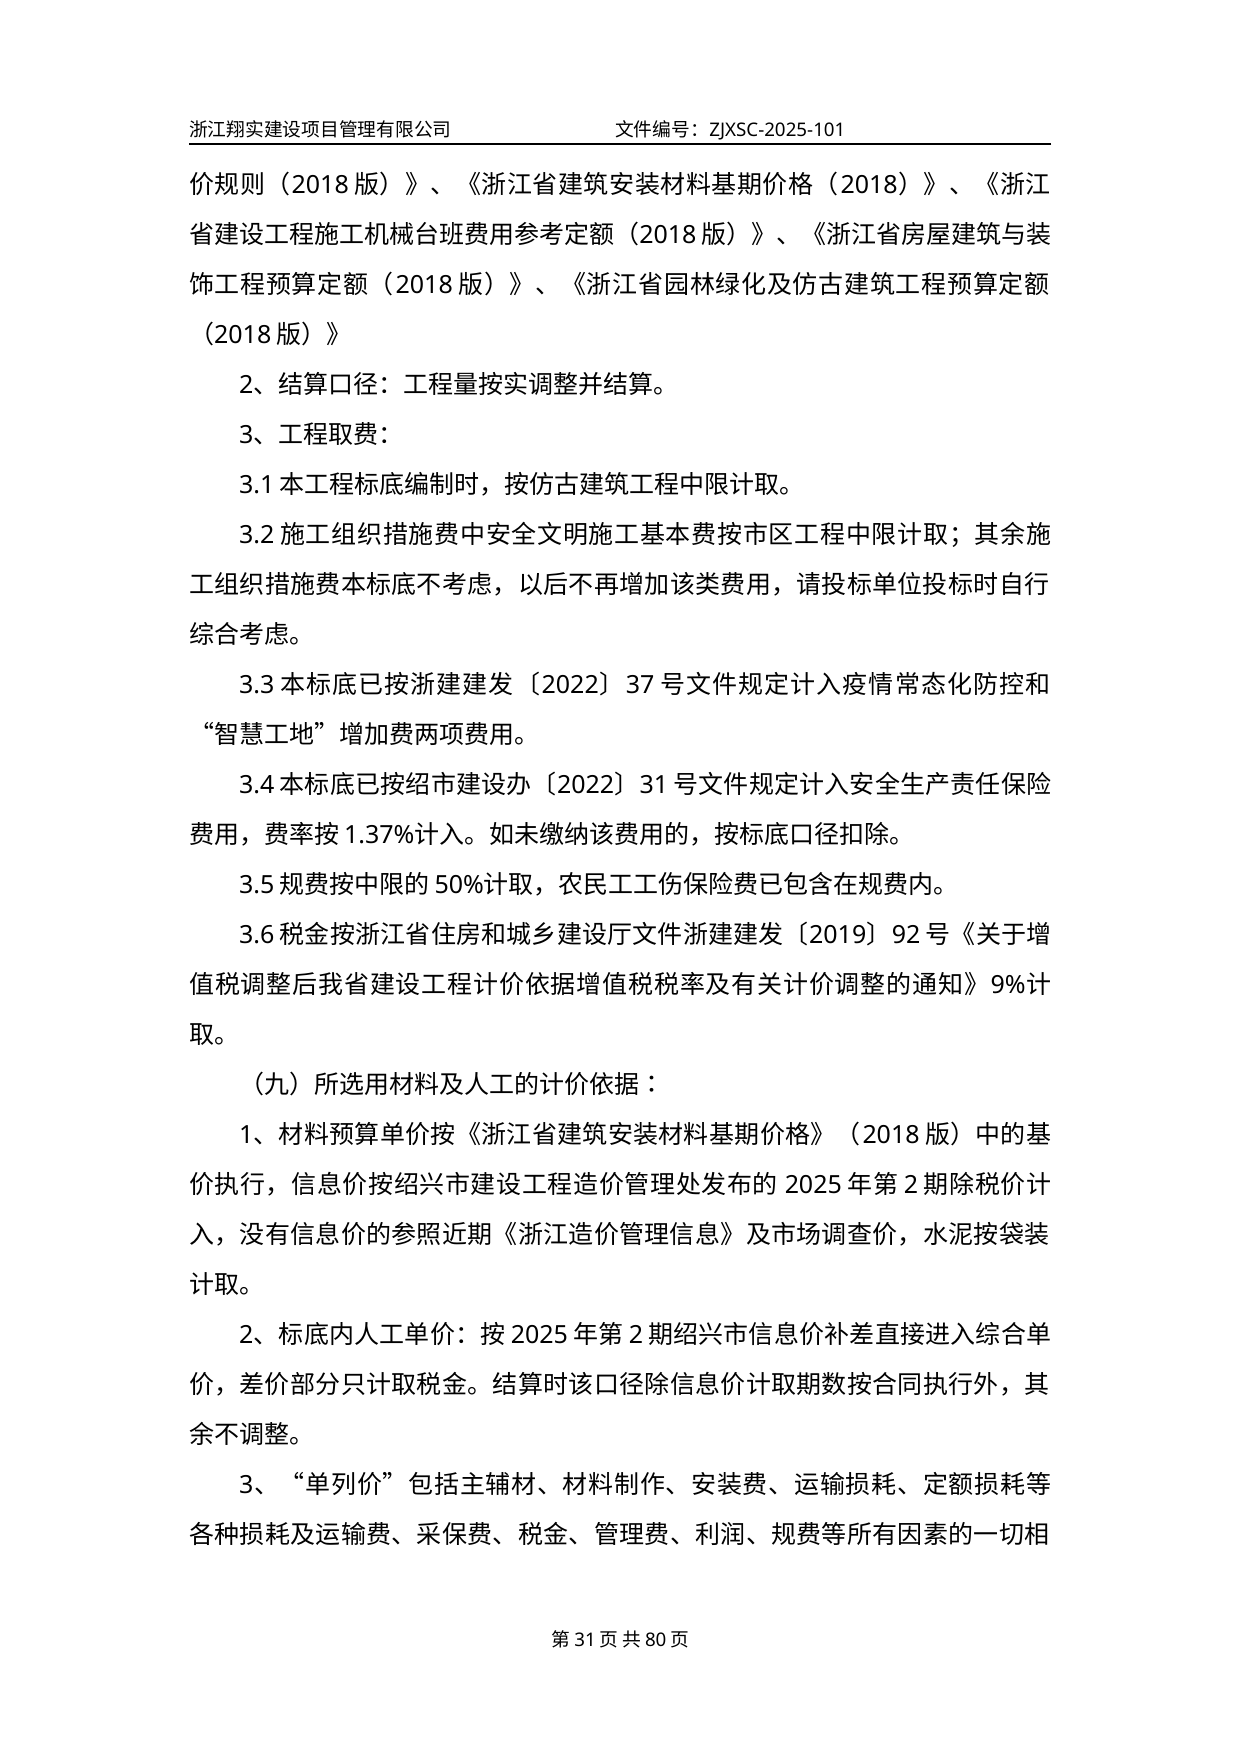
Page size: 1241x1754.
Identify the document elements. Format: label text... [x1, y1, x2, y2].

text 1、材料预算单价按《浙江省建筑安装材料基期价格》（2018版）中的基价执行，信息价按绍兴市建设工程造价管理处发布的2025年第2期除税价计入，没有信息价的参照近期《浙江造价管理信息》及市场调查价，水泥按袋装计取。 [189, 1103, 1051, 1303]
text （九）所选用材料及人工的计价依据： [189, 1053, 1051, 1103]
text 2、结算口径：工程量按实调整并结算。 [189, 353, 1051, 403]
text 3.3本标底已按浙建建发〔2022〕37号文件规定计入疫情常态化防控和“智慧工地”增加费两项费用。 [189, 653, 1051, 753]
text 3.2施工组织措施费中安全文明施工基本费按市区工程中限计取；其余施工组织措施费本标底不考虑，以后不再增加该类费用，请投标单位投标时自行综合考虑。 [189, 503, 1051, 653]
text 2、标底内人工单价：按2025年第2期绍兴市信息价补差直接进入综合单价，差价部分只计取税金。结算时该口径除信息价计取期数按合同执行外，其余不调整。 [189, 1303, 1051, 1453]
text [189, 1453, 1051, 1553]
text 3.5规费按中限的50%计取，农民工工伤保险费已包含在规费内。 [189, 853, 1051, 903]
text 3、工程取费： [189, 403, 1051, 453]
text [189, 153, 1051, 353]
text 3.1本工程标底编制时，按仿古建筑工程中限计取。 [189, 453, 1051, 503]
text 3.4本标底已按绍市建设办〔2022〕31号文件规定计入安全生产责任保险费用，费率按1.37%计入。如未缴纳该费用的，按标底口径扣除。 [189, 753, 1051, 853]
text 3.6税金按浙江省住房和城乡建设厅文件浙建建发〔2019〕92号《关于增值税调整后我省建设工程计价依据增值税税率及有关计价调整的通知》9%计取。 [189, 903, 1051, 1053]
